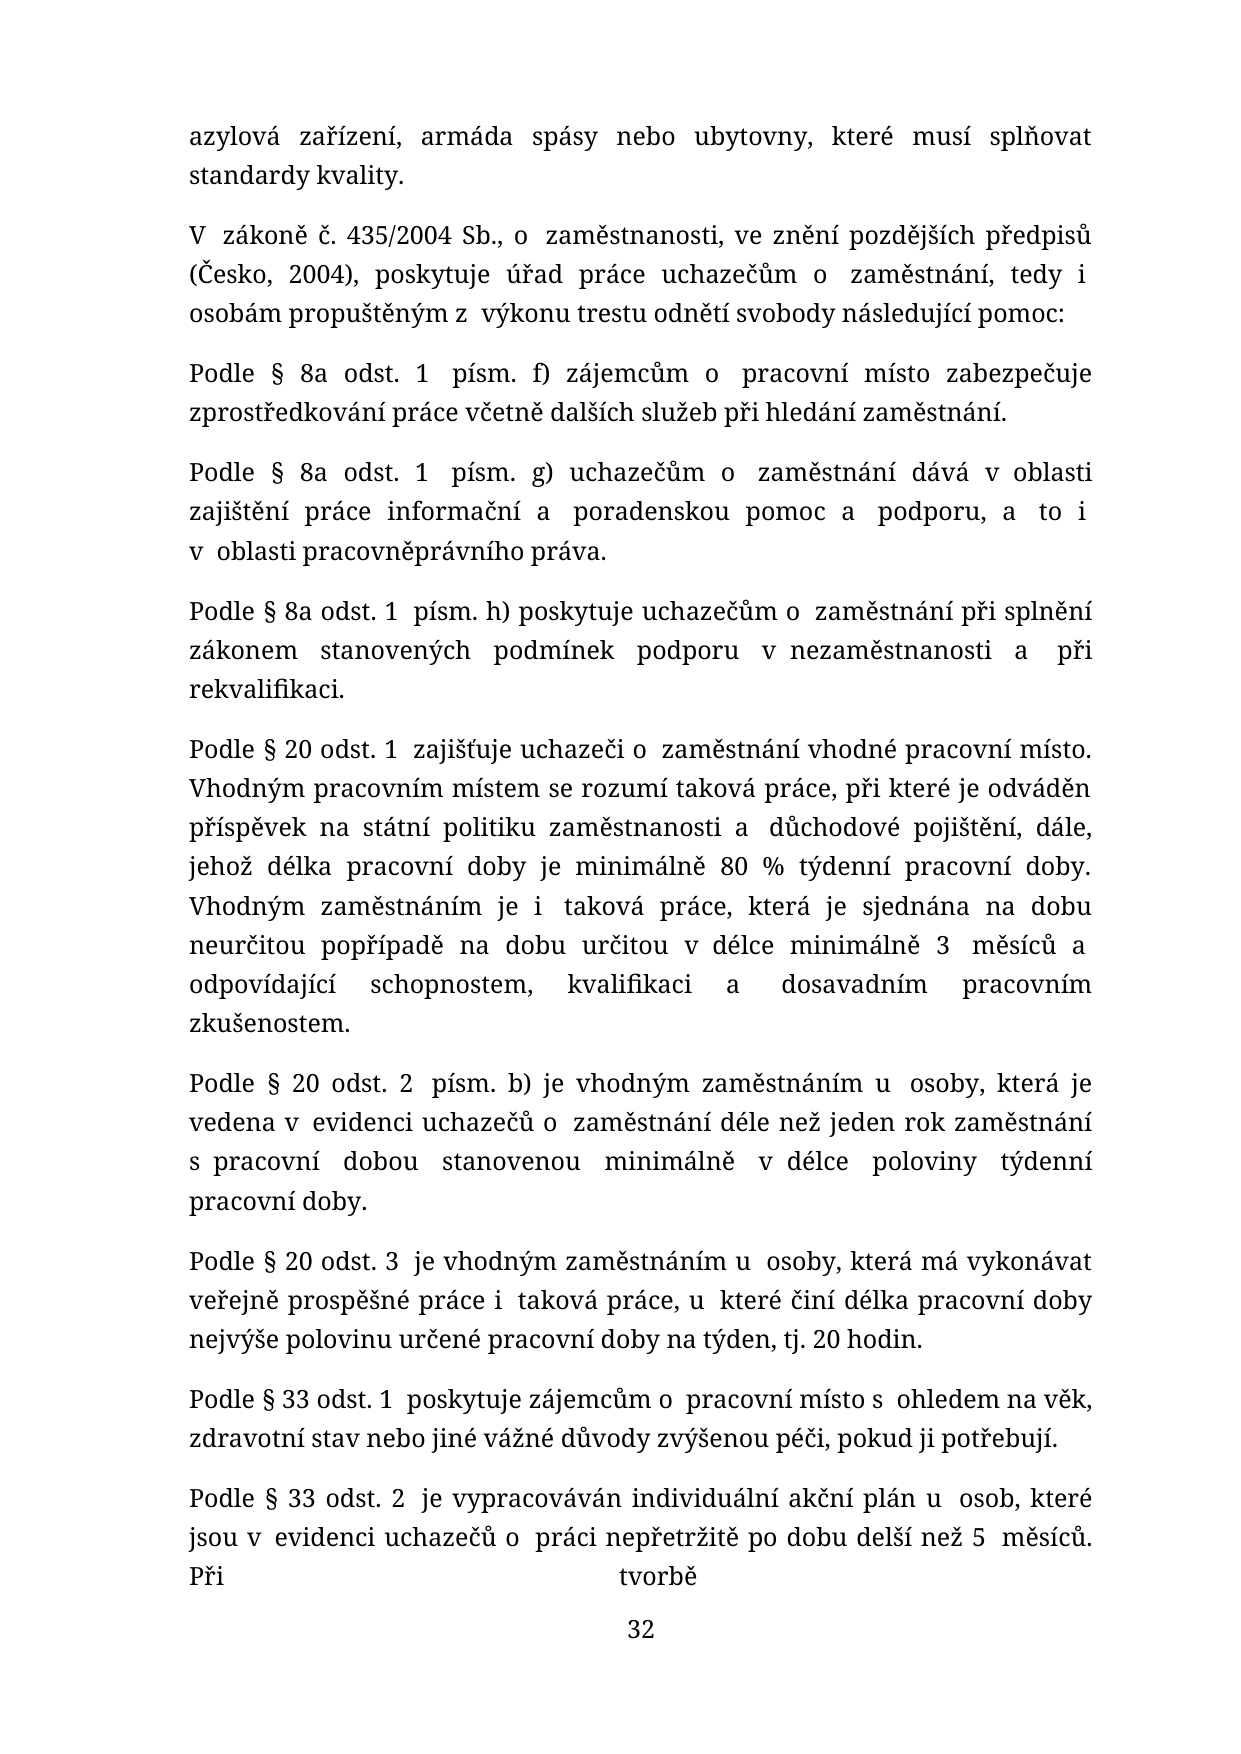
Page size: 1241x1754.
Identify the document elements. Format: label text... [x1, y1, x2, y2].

text Podle § 20 odst. 3 je vhodným zaměstnáním u osoby, která má vykonávat veřejně prospěšné práce i taková práce, u které činí délka pracovní doby nejvýše polovinu určené pracovní doby na týden, tj. 20 hodin. [189, 1243, 1092, 1356]
text Podle § 8a odst. 1 písm. f) zájemcům o pracovní místo zabezpečuje zprostředkování práce včetně dalších služeb při hledání zaměstnání. [189, 356, 1092, 429]
text V zákoně č. 435/2004 Sb., o zaměstnanosti, ve znění pozdějších předpisů (Česko, 2004), poskytuje úřad práce uchazečům o zaměstnání, tedy i osobám propuštěným z výkonu trestu odnětí svobody následující pomoc: [189, 217, 1092, 330]
text Podle § 20 odst. 1 zajišťuje uchazeči o zaměstnání vhodné pracovní místo. Vhodným pracovním místem se rozumí taková práce, při které je odváděn příspěvek na státní politiku zaměstnanosti a důchodové pojištění, dále, jehož délka pracovní doby je minimálně 80 % týdenní pracovní doby. Vhodným zaměstnáním je i taková práce, která je sjednána na dobu neurčitou popřípadě na dobu určitou v délce minimálně 3 měsíců a odpovídající schopnostem, kvalifikaci a dosavadním pracovním zkušenostem. [189, 731, 1092, 1040]
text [189, 118, 1092, 191]
text Podle § 33 odst. 1 poskytuje zájemcům o pracovní místo s ohledem na věk, zdravotní stav nebo jiné vážné důvody zvýšenou péči, pokud ji potřebují. [189, 1381, 1092, 1455]
text Podle § 8a odst. 1 písm. h) poskytuje uchazečům o zaměstnání při splnění zákonem stanovených podmínek podporu v nezaměstnanosti a při rekvalifikaci. [189, 593, 1092, 706]
text Podle § 8a odst. 1 písm. g) uchazečům o zaměstnání dává v oblasti zajištění práce informační a poradenskou pomoc a podporu, a to i v oblasti pracovněprávního práva. [189, 455, 1092, 567]
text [189, 1481, 1092, 1593]
text Podle § 20 odst. 2 písm. b) je vhodným zaměstnáním u osoby, která je vedena v evidenci uchazečů o zaměstnání déle než jeden rok zaměstnání s pracovní dobou stanovenou minimálně v délce poloviny týdenní pracovní doby. [189, 1066, 1092, 1217]
